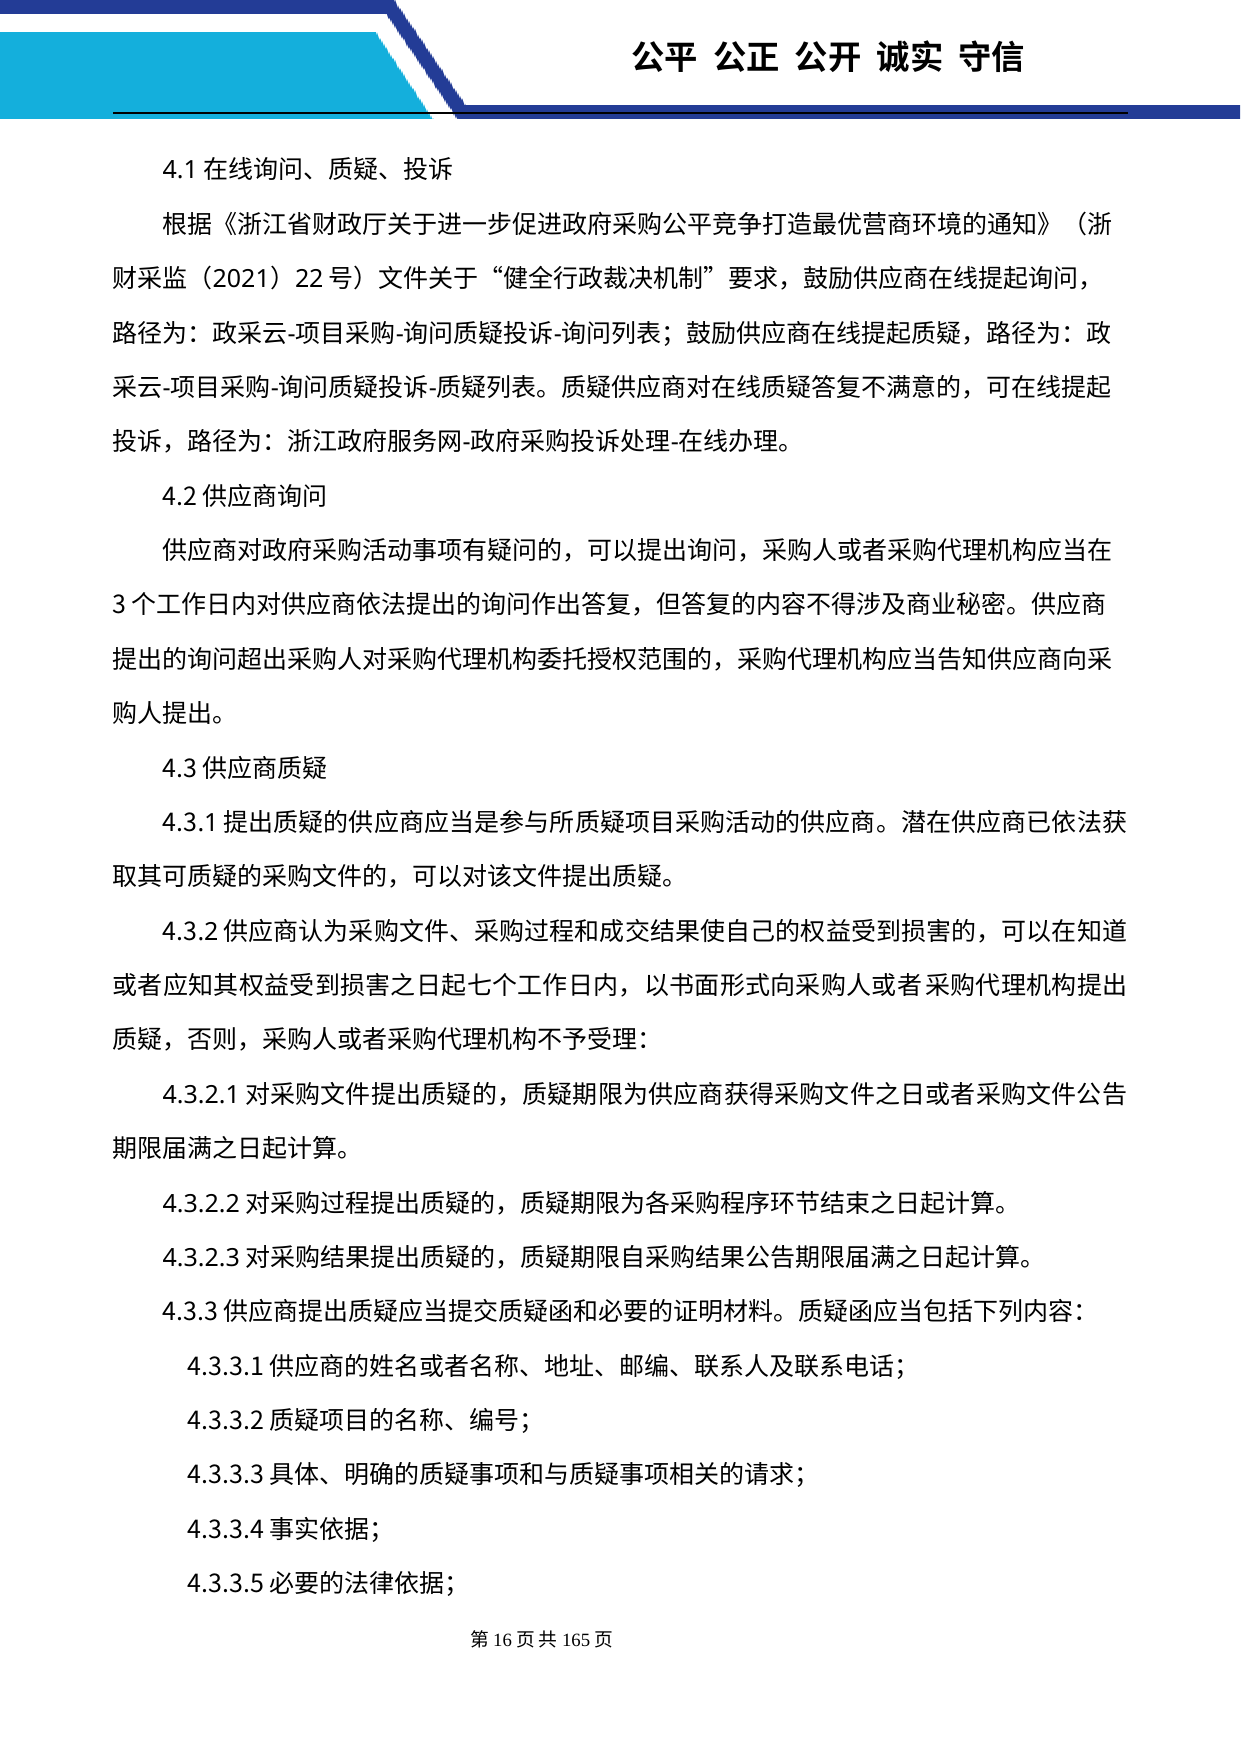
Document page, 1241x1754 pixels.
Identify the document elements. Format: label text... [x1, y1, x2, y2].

text 4.3.3.3具体、明确的质疑事项和与质疑事项相关的请求； [112, 1455, 1128, 1491]
text 4.1在线询问、质疑、投诉 [112, 150, 1128, 186]
text 4.3.2.1对采购文件提出质疑的，质疑期限为供应商获得采购文件之日或者采购文件公告期限届满之日起计算。 [112, 1074, 1128, 1165]
text 4.3.3.4事实依据； [112, 1509, 1128, 1546]
text 4.3.3.1供应商的姓名或者名称、地址、邮编、联系人及联系电话； [112, 1346, 1128, 1382]
picture [0, 0, 1241, 119]
text 4.3供应商质疑 [112, 748, 1128, 784]
text 4.3.3.5必要的法律依据； [112, 1564, 1128, 1600]
text 4.3.3供应商提出质疑应当提交质疑函和必要的证明材料。质疑函应当包括下列内容： [112, 1292, 1128, 1328]
text 4.3.1提出质疑的供应商应当是参与所质疑项目采购活动的供应商。潜在供应商已依法获取其可质疑的采购文件的，可以对该文件提出质疑。 [112, 802, 1128, 893]
text 4.3.2供应商认为采购文件、采购过程和成交结果使自己的权益受到损害的，可以在知道或者应知其权益受到损害之日起七个工作日内，以书面形式向采购人或者采购代理机构提出质疑，否则，采购人或者采购代理机构不予受理： [112, 911, 1128, 1056]
text 4.3.2.2对采购过程提出质疑的，质疑期限为各采购程序环节结束之日起计算。 [112, 1183, 1128, 1219]
text 根据《浙江省财政厅关于进一步促进政府采购公平竞争打造最优营商环境的通知》（浙财采监（2021）22号）文件关于“健全行政裁决机制”要求，鼓励供应商在线提起询问，路径为：政采云-项目采购-询问质疑投诉-询问列表；鼓励供应商在线提起质疑，路径为：政采云-项目采购-询问质疑投诉-质疑列表。质疑供应商对在线质疑答复不满意的，可在线提起投诉，路径为：浙江政府服务网-政府采购投诉处理-在线办理。 [112, 204, 1128, 458]
text 供应商对政府采购活动事项有疑问的，可以提出询问，采购人或者采购代理机构应当在3个工作日内对供应商依法提出的询问作出答复，但答复的内容不得涉及商业秘密。供应商提出的询问超出采购人对采购代理机构委托授权范围的，采购代理机构应当告知供应商向采购人提出。 [112, 531, 1128, 730]
text 4.3.2.3对采购结果提出质疑的，质疑期限自采购结果公告期限届满之日起计算。 [112, 1237, 1128, 1274]
text 4.2供应商询问 [112, 476, 1128, 512]
text 4.3.3.2质疑项目的名称、编号； [112, 1401, 1128, 1437]
